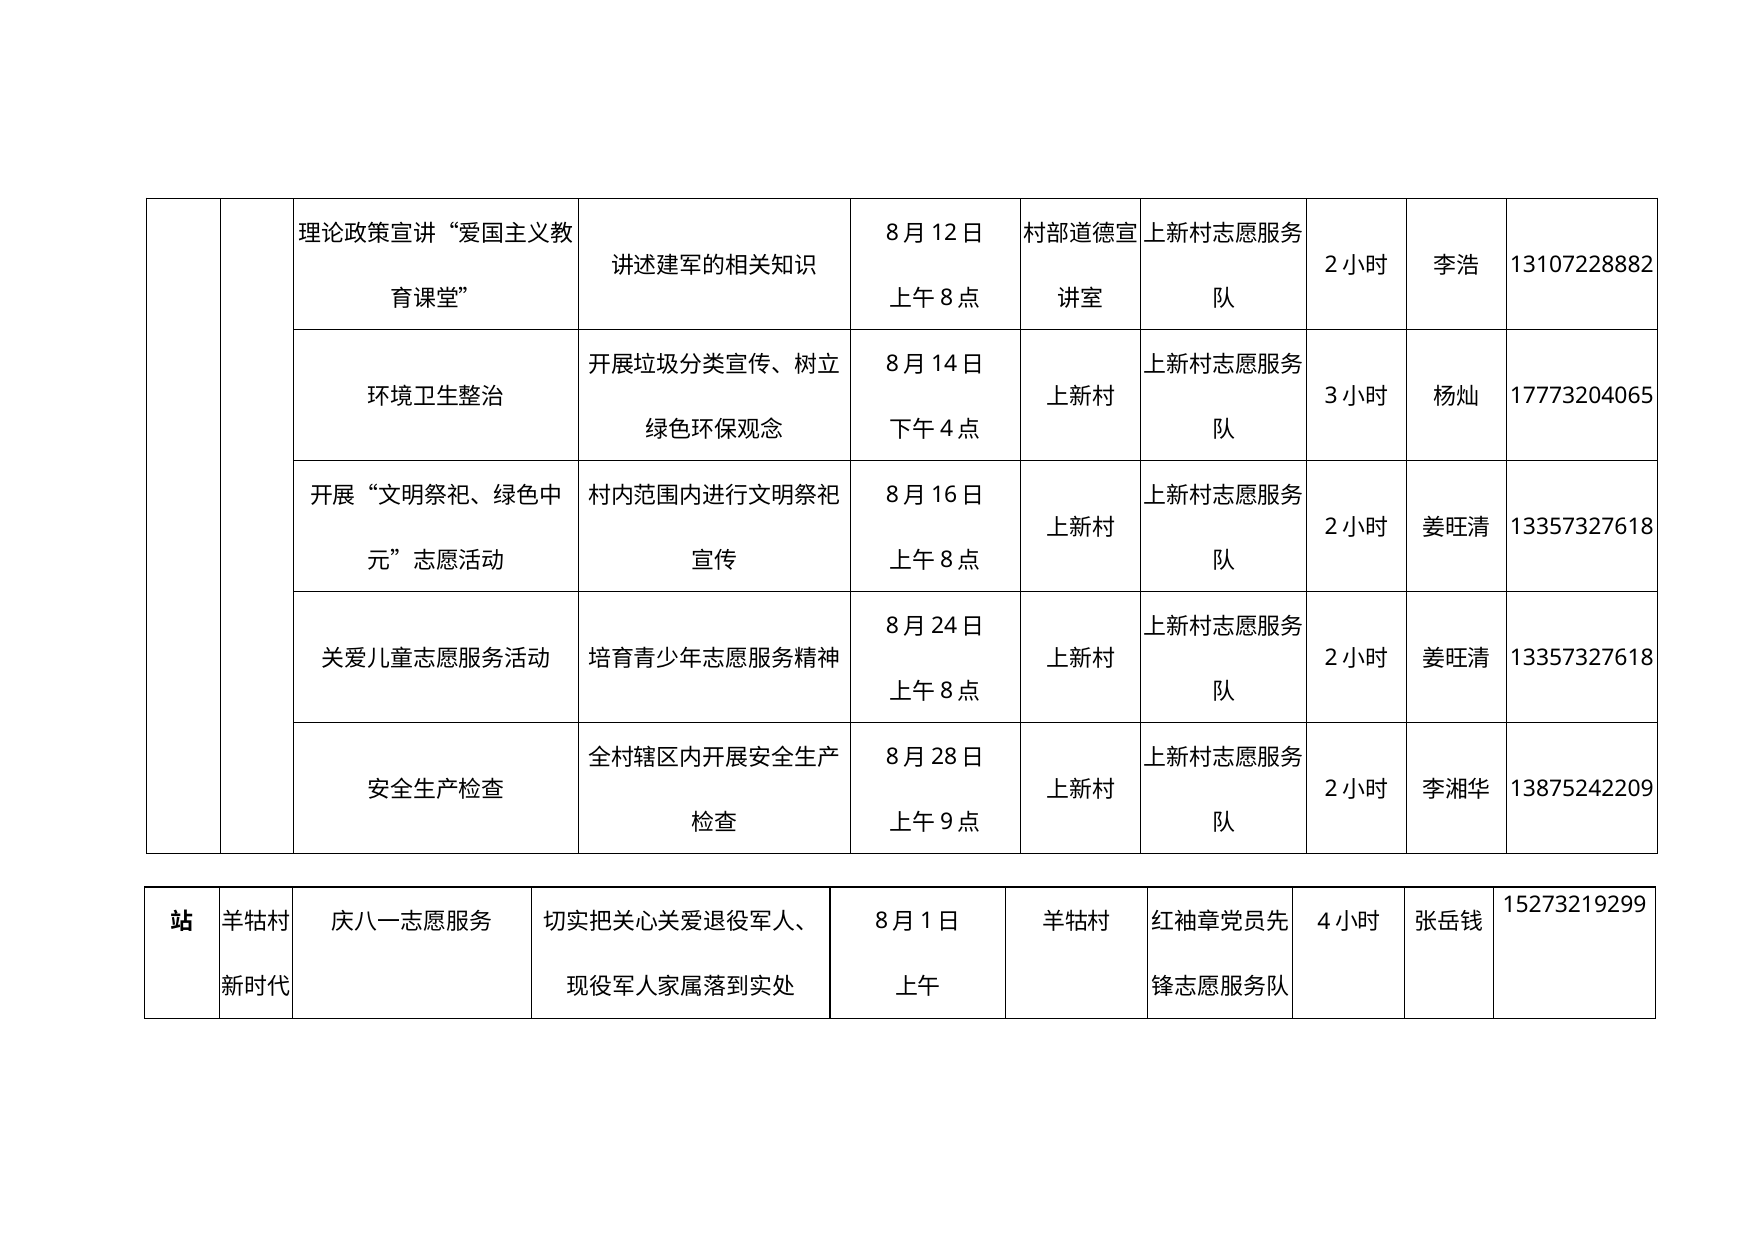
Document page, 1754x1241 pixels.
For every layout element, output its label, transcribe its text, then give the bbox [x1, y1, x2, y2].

table_cell 讲述建军的相关知识 [579, 199, 850, 329]
table_cell 8月28日 上午9点 [851, 723, 1020, 853]
table_cell 开展垃圾分类宣传、树立绿色环保观念 [579, 330, 850, 460]
table_cell 13357327618 [1507, 461, 1657, 591]
table_header 庆八一志愿服务 [293, 888, 531, 1017]
table_cell 13875242209 [1507, 723, 1657, 853]
table_cell 上新村 [1021, 461, 1140, 591]
table_cell 2小时 [1307, 592, 1406, 722]
table_cell 关爱儿童志愿服务活动 [294, 592, 578, 722]
table_cell 8月16日 上午8点 [851, 461, 1020, 591]
table_header 羊牯村新时代文明实践站 [220, 888, 292, 1017]
table_cell 17773204065 [1507, 330, 1657, 460]
table_cell 全村辖区内开展安全生产检查 [579, 723, 850, 853]
table_cell 培育青少年志愿服务精神 [579, 592, 850, 722]
table_header 15273219299 [1494, 888, 1655, 1017]
table_cell 2小时 [1307, 723, 1406, 853]
table_cell 8月12日 上午8点 [851, 199, 1020, 329]
table_cell 杨灿 [1407, 330, 1506, 460]
table_cell 李浩 [1407, 199, 1506, 329]
table_header 4小时 [1293, 888, 1404, 1017]
table_cell 姜旺清 [1407, 592, 1506, 722]
table_header 张岳钱 [1405, 888, 1493, 1017]
table_cell 上新村志愿服务队 [1141, 199, 1306, 329]
table_header 羊牯村 [1006, 888, 1147, 1017]
table_header 切实把关心关爱退役军人、现役军人家属落到实处 [532, 888, 829, 1017]
table_cell 上新村志愿服务队 [1141, 461, 1306, 591]
table_cell 村部道德宣讲室 [1021, 199, 1140, 329]
table_cell 2小时 [1307, 461, 1406, 591]
table_cell 姜旺清 [1407, 461, 1506, 591]
table_cell 理论政策宣讲“爱国主义教育课堂” [294, 199, 578, 329]
table_cell 李湘华 [1407, 723, 1506, 853]
table_cell 上新村志愿服务队 [1141, 592, 1306, 722]
table_cell 上新村 [1021, 592, 1140, 722]
table_header 8月1日 上午 [831, 888, 1005, 1017]
table_cell 上新村志愿服务队 [1141, 330, 1306, 460]
table_cell 环境卫生整治 [294, 330, 578, 460]
table_cell 3小时 [1307, 330, 1406, 460]
table_cell 村内范围内进行文明祭祀宣传 [579, 461, 850, 591]
table_cell 上新村志愿服务队 [1141, 723, 1306, 853]
table_cell 2小时 [1307, 199, 1406, 329]
table_cell 8月14日 下午4点 [851, 330, 1020, 460]
table_header 红袖章党员先锋志愿服务队 [1148, 888, 1292, 1017]
table_cell 开展“文明祭祀、绿色中元”志愿活动 [294, 461, 578, 591]
table_cell 上新村 [1021, 330, 1140, 460]
table_header 站 [145, 888, 219, 1017]
table_cell 13107228882 [1507, 199, 1657, 329]
table_cell 安全生产检查 [294, 723, 578, 853]
table_cell 13357327618 [1507, 592, 1657, 722]
table_cell 上新村 [1021, 723, 1140, 853]
table_cell 8月24日 上午8点 [851, 592, 1020, 722]
